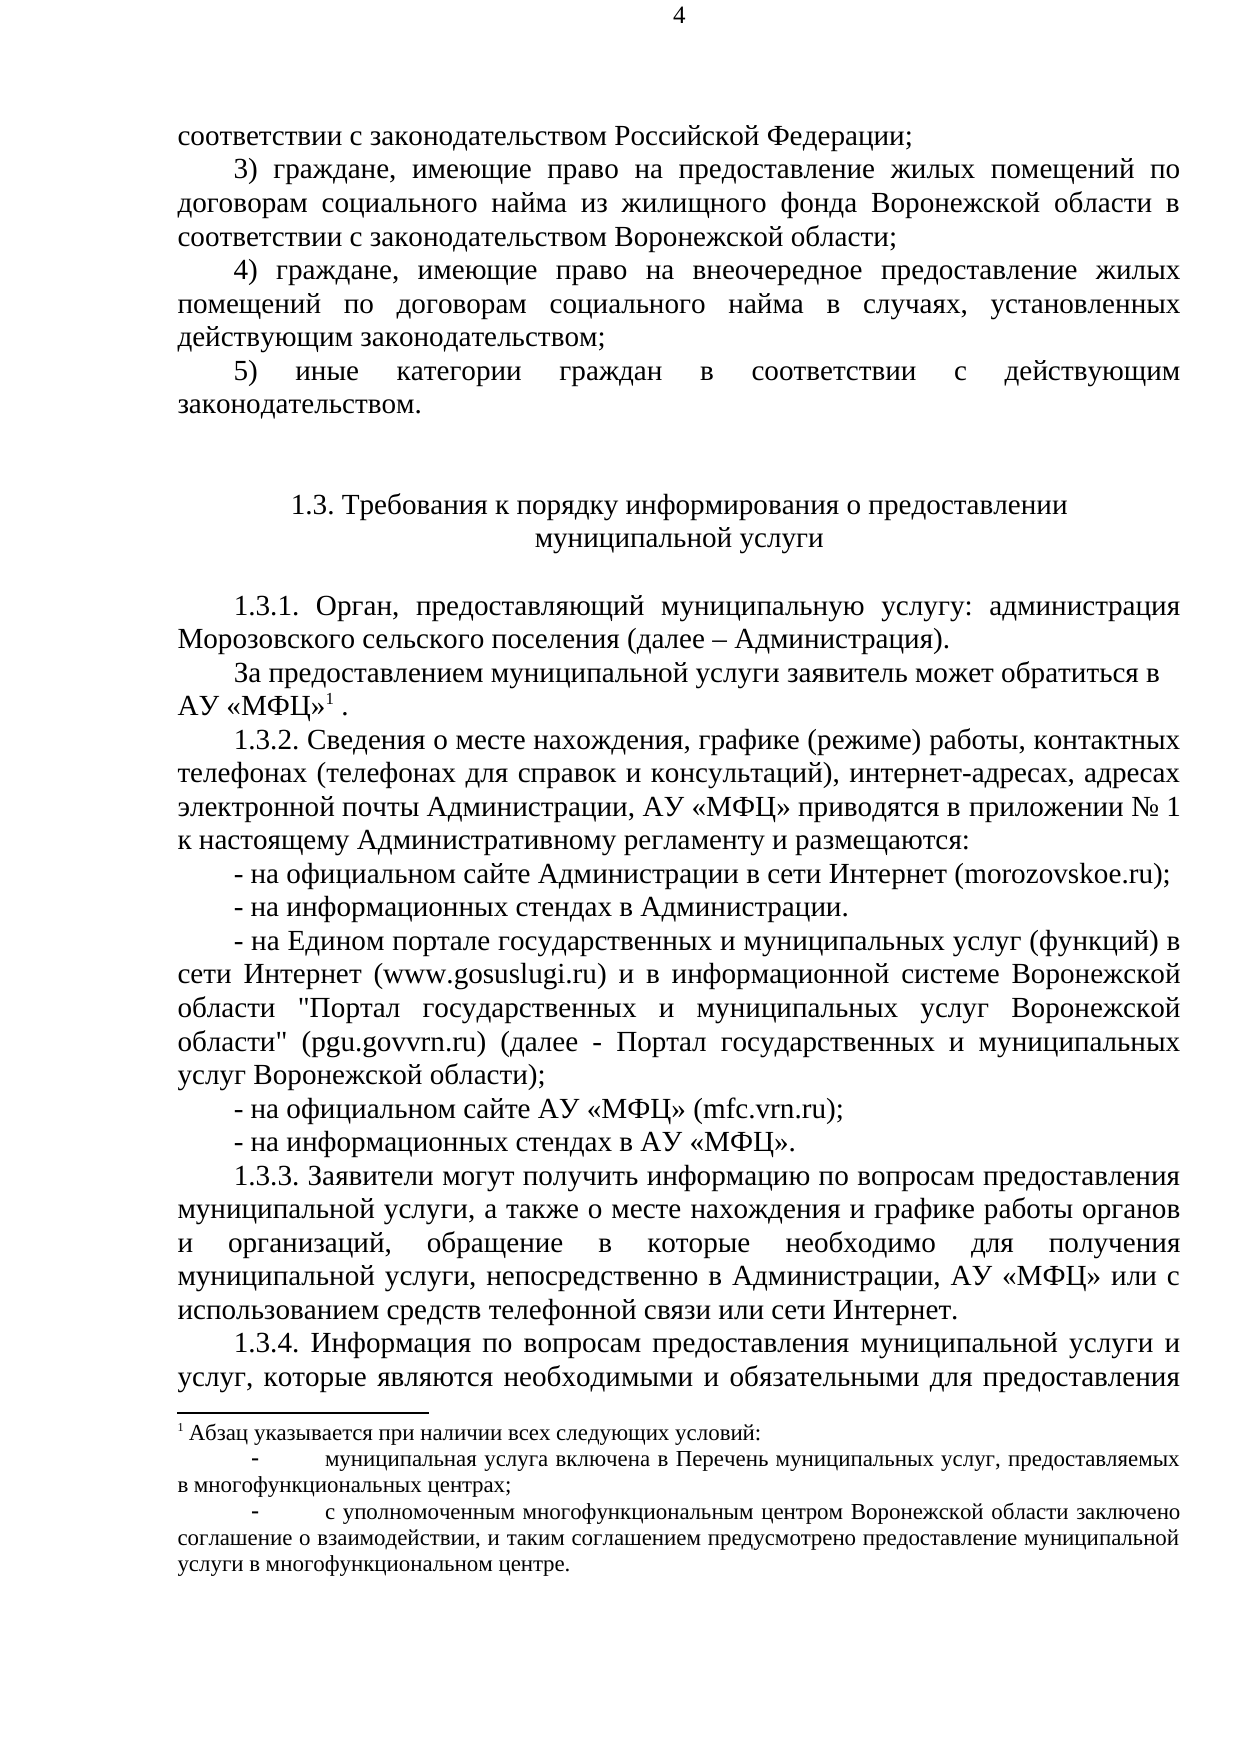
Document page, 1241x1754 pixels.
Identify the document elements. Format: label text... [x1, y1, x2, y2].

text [177, 1326, 1181, 1393]
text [177, 118, 1181, 152]
text 1.3. Требования к порядку информирования о предоставлении [177, 487, 1181, 521]
text 1.3.3. Заявители могут получить информацию по вопросам предоставления муниципальной услуги, а также о месте нахождения и графике работы органов и организаций, обращение в которые необходимо для получения муниципальной услуги, непосредственно в Администрации, АУ «МФЦ» или с использованием средств телефонной связи или сети Интернет. [177, 1158, 1181, 1326]
text 4) граждане, имеющие право на внеочередное предоставление жилых помещений по договорам социального найма в случаях, установленных действующим законодательством; [177, 252, 1181, 353]
text 1.3.1. Орган, предоставляющий муниципальную услугу: администрация Морозовского сельского поселения (далее – Администрация). [177, 588, 1181, 655]
text За предоставлением муниципальной услуги заявитель может обратиться в АУ «МФЦ» . [177, 655, 1181, 722]
text 3) граждане, имеющие право на предоставление жилых помещений по договорам социального найма из жилищного фонда Воронежской области в соответствии с законодательством Воронежской области; [177, 152, 1181, 252]
text 1.3.2. Сведения о месте нахождения, графике (режиме) работы, контактных телефонах (телефонах для справок и консультаций), интернет-адресах, адресах электронной почты Администрации, АУ «МФЦ» приводятся в приложении № 1 к настоящему Административному регламенту и размещаются: [177, 722, 1181, 856]
text - на официальном сайте Администрации в сети Интернет (morozovskoe.ru); [177, 856, 1181, 889]
text - на информационных стендах в АУ «МФЦ». [177, 1124, 1181, 1158]
text - на Едином портале государственных и муниципальных услуг (функций) в сети Интернет (www.gosuslugi.ru) и в информационной системе Воронежской области "Портал государственных и муниципальных услуг Воронежской области" (pgu.govvrn.ru) (далее - Портал государственных и муниципальных услуг Воронежской области); [177, 923, 1181, 1091]
text - на официальном сайте АУ «МФЦ» (mfc.vrn.ru); [177, 1091, 1181, 1124]
text 5) иные категории граждан в соответствии с действующим законодательством. [177, 353, 1181, 420]
text муниципальной услуги [177, 521, 1181, 554]
text - на информационных стендах в Администрации. [177, 889, 1181, 923]
